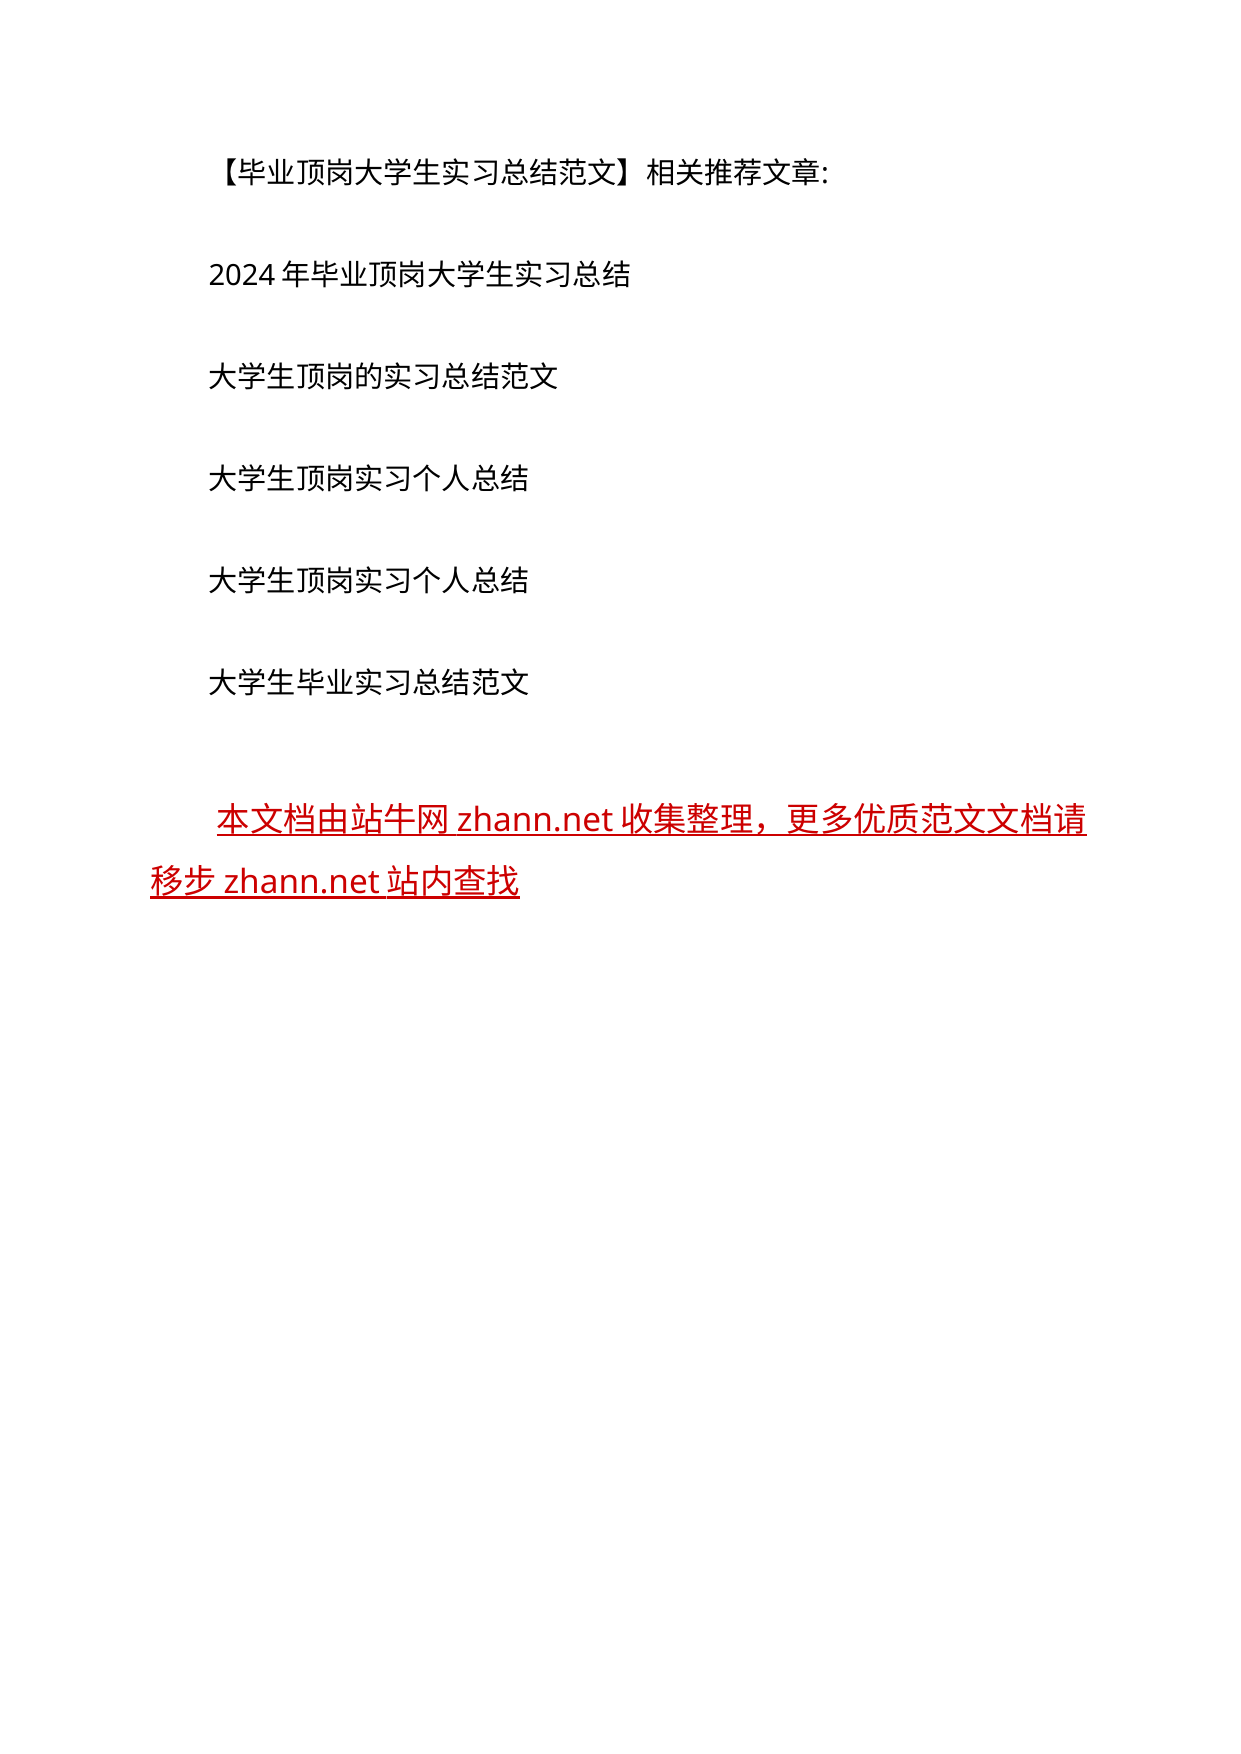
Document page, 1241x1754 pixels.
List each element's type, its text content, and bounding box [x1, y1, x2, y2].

text 大学生顶岗实习个人总结 [150, 456, 1090, 498]
text 大学生顶岗的实习总结范文 [150, 354, 1090, 396]
text 【毕业顶岗大学生实习总结范文】相关推荐文章: [150, 150, 1090, 192]
text 本文档由站牛网zhann.net收集整理，更多优质范文文档请移步zhann.net站内查找 [150, 792, 1090, 903]
text 大学生毕业实习总结范文 [150, 659, 1090, 702]
text 2024年毕业顶岗大学生实习总结 [150, 252, 1090, 294]
text 大学生顶岗实习个人总结 [150, 557, 1090, 600]
